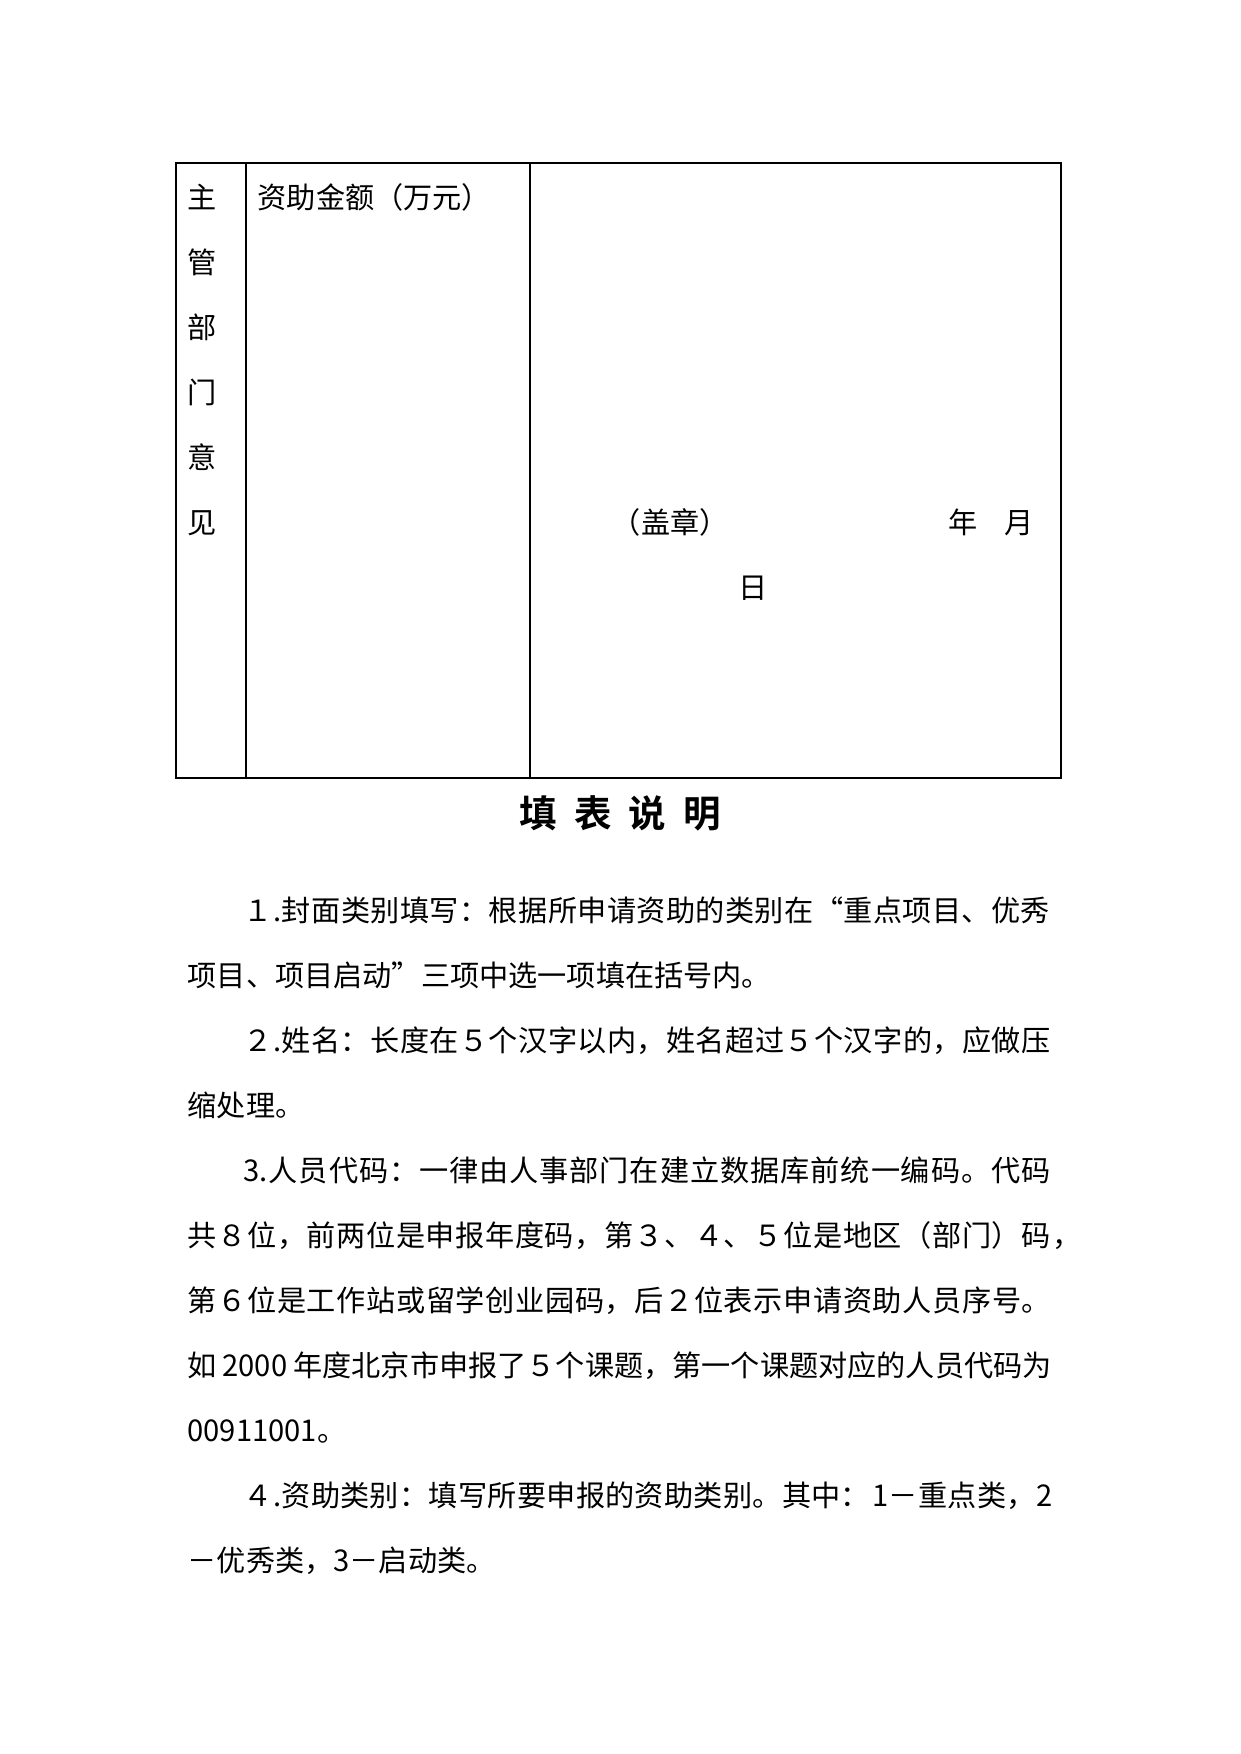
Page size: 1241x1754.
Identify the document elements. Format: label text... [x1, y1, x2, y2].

text １.封面类别填写：根据所申请资助的类别在“重点项目、优秀项目、项目启动”三项中选一项填在括号内。 [187, 876, 1053, 1006]
text 填 表 说 明 [187, 779, 1053, 844]
table_cell 主 管 部 门 意 见 [177, 164, 245, 777]
table_cell 资助金额（万元） [247, 164, 529, 777]
text ４.资助类别：填写所要申报的资助类别。其中：1－重点类，2－优秀类，3－启动类。 [187, 1461, 1053, 1591]
text 3.人员代码：一律由人事部门在建立数据库前统一编码。代码共８位，前两位是申报年度码，第３、４、５位是地区（部门）码，第６位是工作站或留学创业园码，后２位表示申请资助人员序号。如2000年度北京市申报了５个课题，第一个课题对应的人员代码为00911001。 [187, 1136, 1053, 1461]
text ２.姓名：长度在５个汉字以内，姓名超过５个汉字的，应做压缩处理。 [187, 1006, 1053, 1136]
table_cell （盖章） 年 月 日 [531, 164, 1060, 777]
